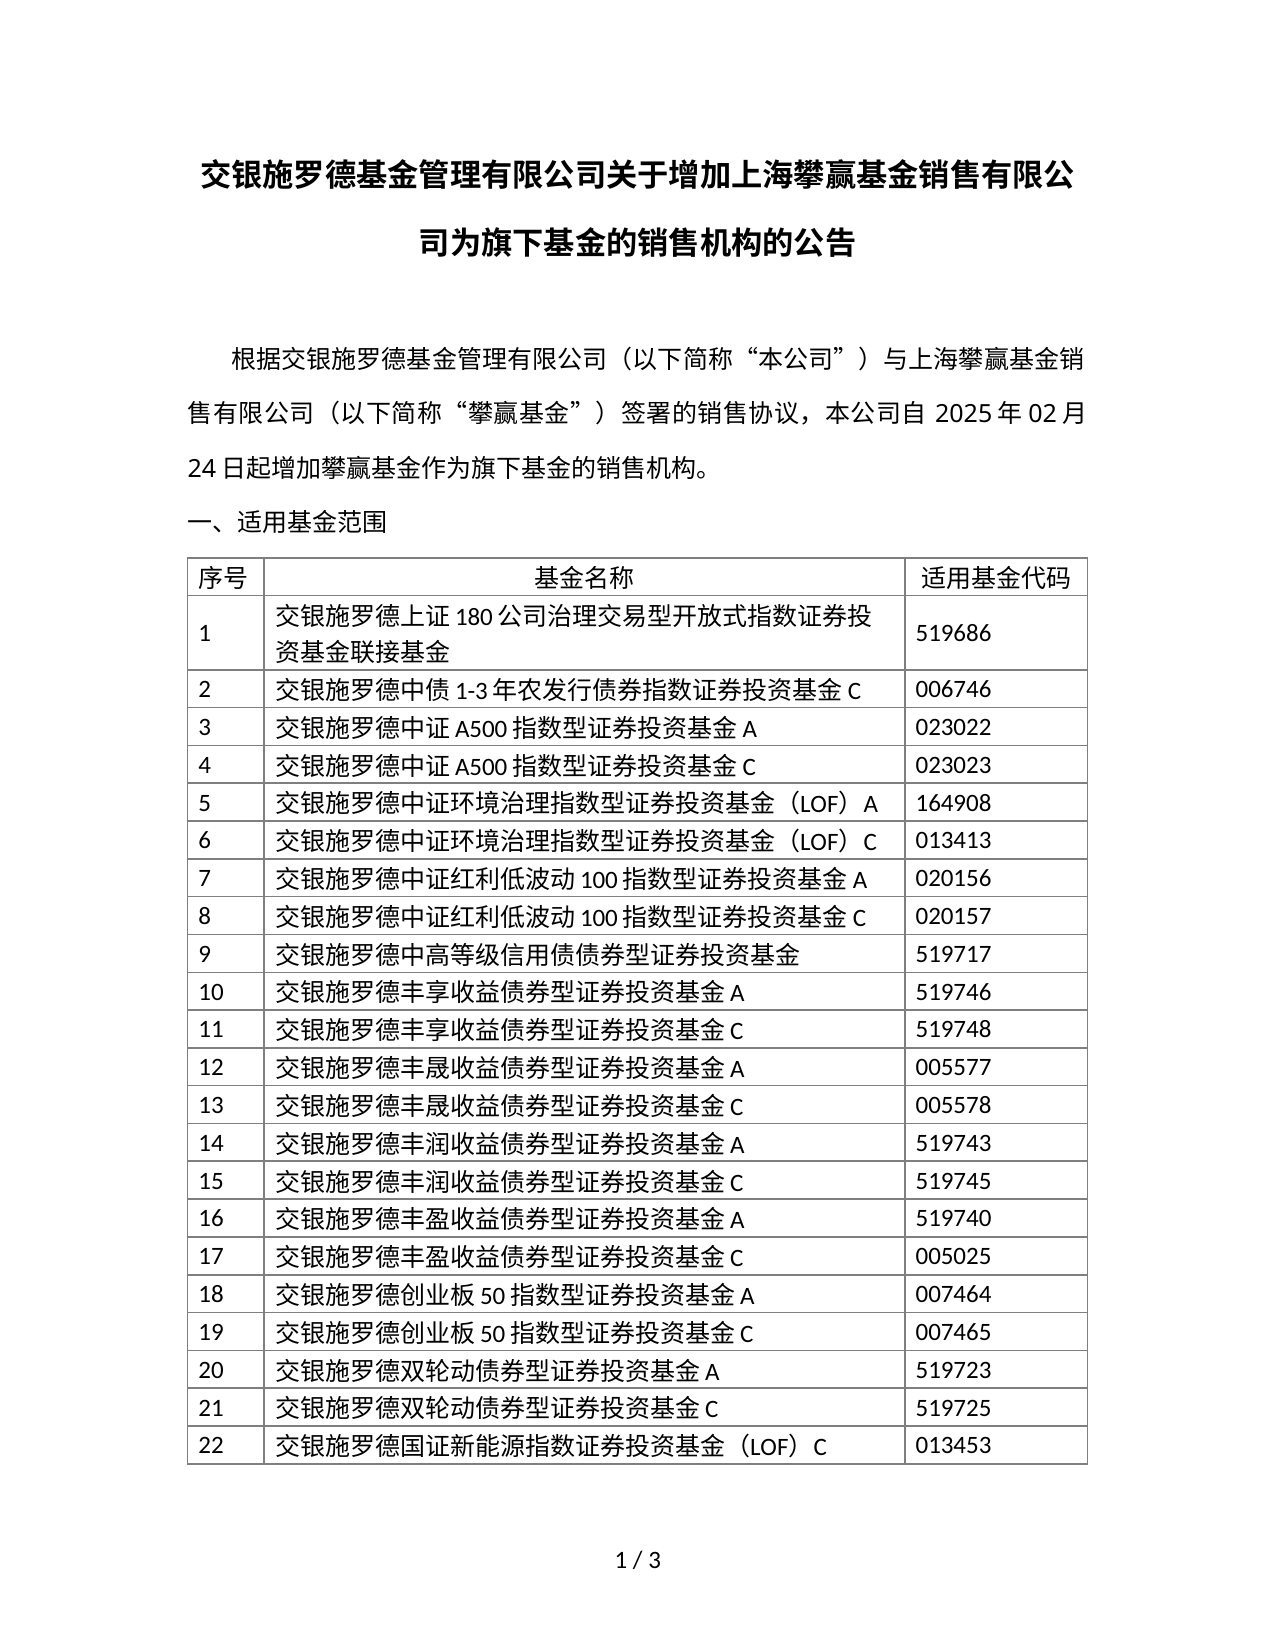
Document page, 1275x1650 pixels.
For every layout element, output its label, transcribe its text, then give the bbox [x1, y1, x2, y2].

text 根据交银施罗德基金管理有限公司（以下简称“本公司”）与上海攀赢基金销售有限公司（以下简称“攀赢基金”）签署的销售协议，本公司自2025年02月24日起增加攀赢基金作为旗下基金的销售机构。 [187, 339, 1087, 484]
table_cell 交银施罗德中证环境治理指数型证券投资基金（LOF）A [265, 784, 904, 820]
table_cell 005578 [906, 1086, 1087, 1123]
table_cell 交银施罗德中高等级信用债债券型证券投资基金 [265, 935, 904, 971]
table_cell 013413 [906, 822, 1087, 858]
table_cell 交银施罗德中证红利低波动100指数型证券投资基金C [265, 897, 904, 933]
table_cell 013453 [906, 1427, 1087, 1463]
table_cell 20 [188, 1351, 263, 1387]
table_cell 交银施罗德创业板50指数型证券投资基金A [265, 1276, 904, 1312]
table_cell 交银施罗德丰盈收益债券型证券投资基金C [265, 1238, 904, 1274]
table_cell 519743 [906, 1124, 1087, 1160]
table_cell 12 [188, 1049, 263, 1085]
table_cell 14 [188, 1124, 263, 1160]
table_cell 交银施罗德双轮动债券型证券投资基金A [265, 1351, 904, 1387]
table_cell 交银施罗德中债1-3年农发行债券指数证券投资基金C [265, 671, 904, 707]
table_cell 交银施罗德中证A500指数型证券投资基金C [265, 746, 904, 782]
table_cell 7 [188, 860, 263, 896]
table_header 基金名称 [265, 559, 904, 595]
table_cell 519740 [906, 1200, 1087, 1236]
table_cell 020157 [906, 897, 1087, 933]
table_cell 005577 [906, 1049, 1087, 1085]
table_cell 007465 [906, 1313, 1087, 1349]
table_cell 交银施罗德国证新能源指数证券投资基金（LOF）C [265, 1427, 904, 1463]
table_cell 10 [188, 973, 263, 1009]
table_cell 164908 [906, 784, 1087, 820]
table_cell 1 [188, 596, 263, 669]
table_cell 023022 [906, 708, 1087, 744]
table_cell 交银施罗德双轮动债券型证券投资基金C [265, 1389, 904, 1425]
table_cell 交银施罗德丰晟收益债券型证券投资基金C [265, 1086, 904, 1123]
table_cell 9 [188, 935, 263, 971]
text 交银施罗德基金管理有限公司关于增加上海攀赢基金销售有限公司为旗下基金的销售机构的公告 [187, 150, 1087, 263]
table_cell 5 [188, 784, 263, 820]
table_cell 023023 [906, 746, 1087, 782]
table_cell 007464 [906, 1276, 1087, 1312]
table_cell 6 [188, 822, 263, 858]
table_cell 16 [188, 1200, 263, 1236]
table_cell 3 [188, 708, 263, 744]
table_cell 519725 [906, 1389, 1087, 1425]
table_cell 519748 [906, 1011, 1087, 1047]
table_cell 交银施罗德中证环境治理指数型证券投资基金（LOF）C [265, 822, 904, 858]
table_cell 020156 [906, 860, 1087, 896]
table_cell 006746 [906, 671, 1087, 707]
table_cell 11 [188, 1011, 263, 1047]
table_cell 8 [188, 897, 263, 933]
text 一、适用基金范围 [187, 503, 1087, 539]
table_cell 交银施罗德丰润收益债券型证券投资基金A [265, 1124, 904, 1160]
table_cell 22 [188, 1427, 263, 1463]
table_cell 17 [188, 1238, 263, 1274]
table_cell 18 [188, 1276, 263, 1312]
table_header 适用基金代码 [906, 559, 1087, 595]
table_cell 19 [188, 1313, 263, 1349]
table_cell 交银施罗德上证180公司治理交易型开放式指数证券投资基金联接基金 [265, 596, 904, 669]
table_cell 519746 [906, 973, 1087, 1009]
table_cell 13 [188, 1086, 263, 1123]
table_cell 交银施罗德丰晟收益债券型证券投资基金A [265, 1049, 904, 1085]
table_cell 交银施罗德丰润收益债券型证券投资基金C [265, 1162, 904, 1198]
table_cell 交银施罗德丰享收益债券型证券投资基金A [265, 973, 904, 1009]
table_header 序号 [188, 559, 263, 595]
table_cell 交银施罗德中证A500指数型证券投资基金A [265, 708, 904, 744]
table_cell 交银施罗德中证红利低波动100指数型证券投资基金A [265, 860, 904, 896]
table_cell 15 [188, 1162, 263, 1198]
table_cell 519717 [906, 935, 1087, 971]
table_cell 2 [188, 671, 263, 707]
table_cell 519745 [906, 1162, 1087, 1198]
table_cell 21 [188, 1389, 263, 1425]
table_cell 519686 [906, 596, 1087, 669]
table_cell 519723 [906, 1351, 1087, 1387]
table_cell 交银施罗德丰盈收益债券型证券投资基金A [265, 1200, 904, 1236]
table_cell 交银施罗德创业板50指数型证券投资基金C [265, 1313, 904, 1349]
table_cell 交银施罗德丰享收益债券型证券投资基金C [265, 1011, 904, 1047]
table_cell 005025 [906, 1238, 1087, 1274]
table_cell 4 [188, 746, 263, 782]
